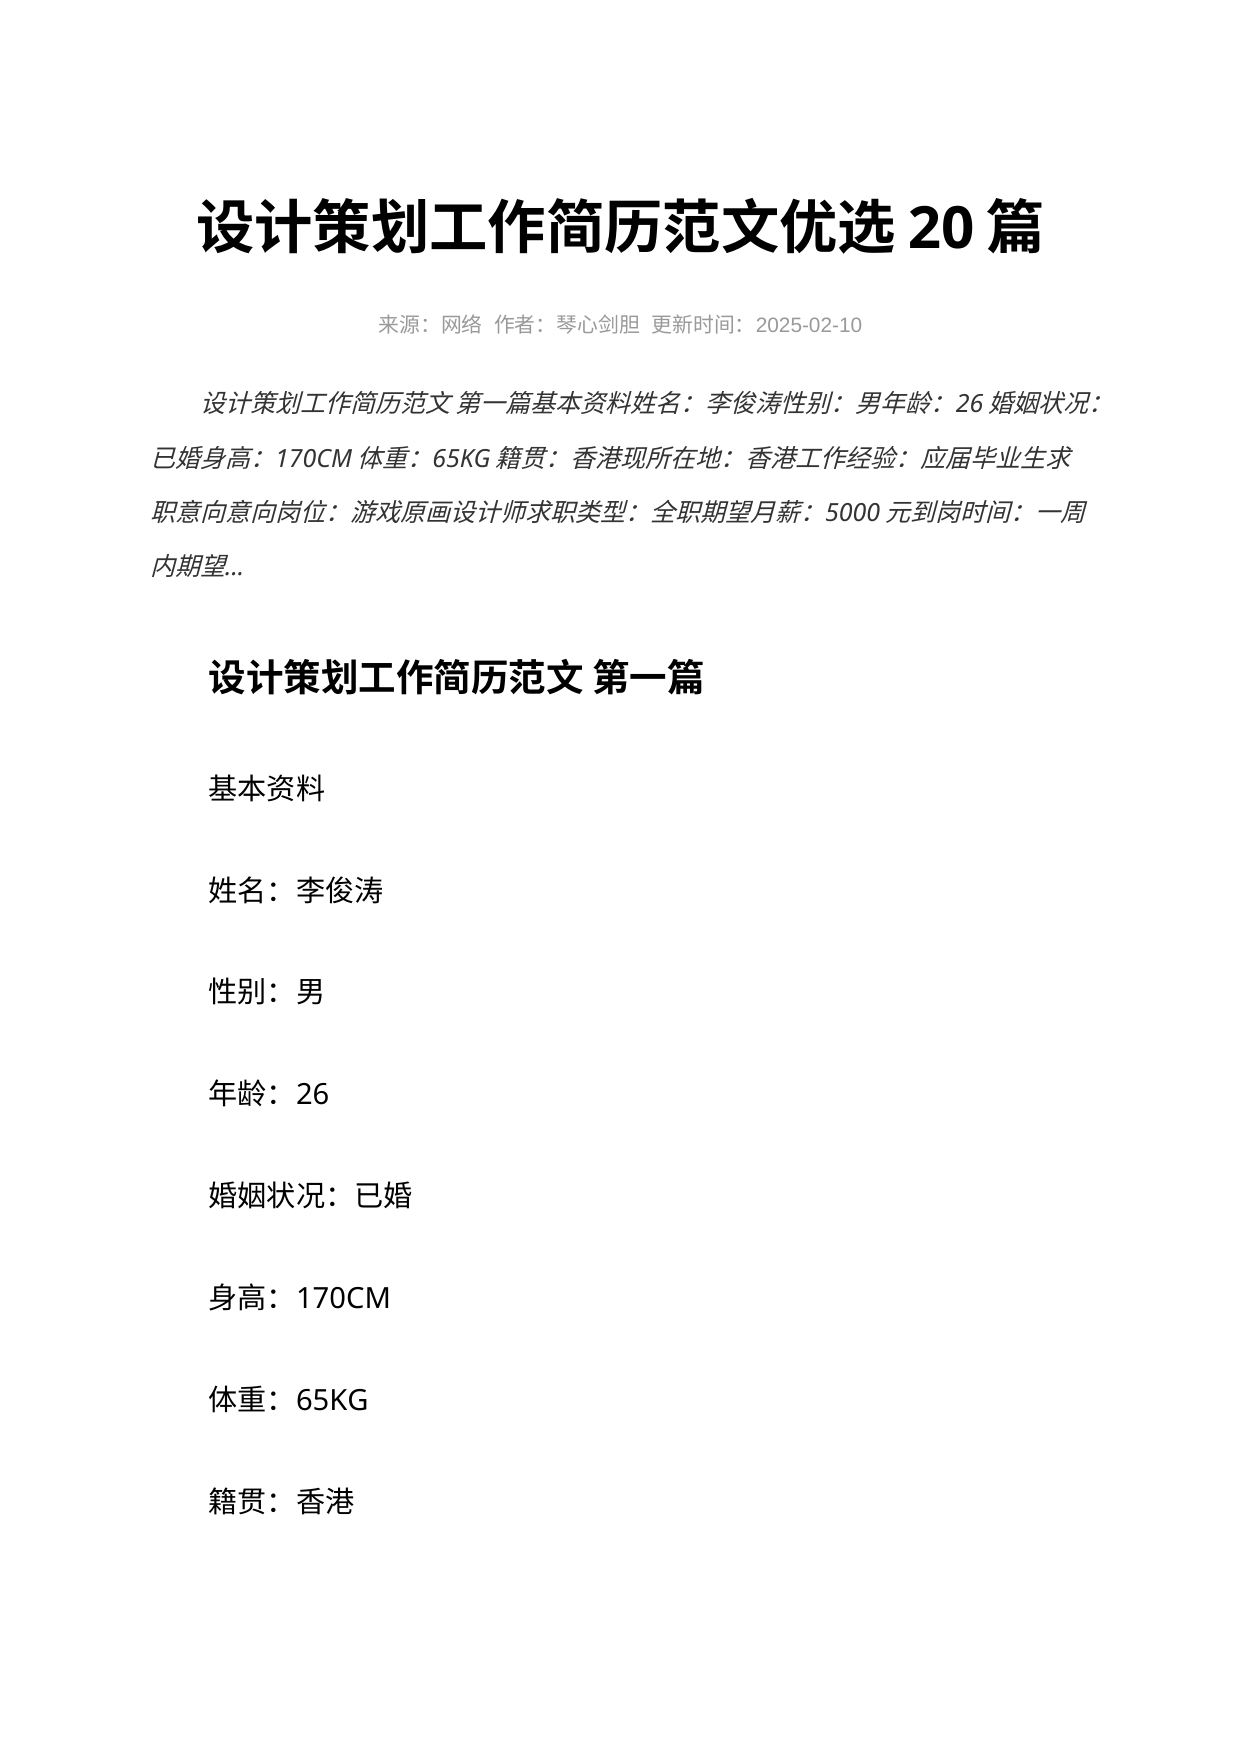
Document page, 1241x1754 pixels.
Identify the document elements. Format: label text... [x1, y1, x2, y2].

subtitle 设计策划工作简历范文优选20篇 [150, 181, 1090, 266]
text 设计策划工作简历范文 第一篇 [150, 648, 1090, 702]
text 籍贯：香港 [150, 1478, 1090, 1521]
text 年龄：26 [150, 1071, 1090, 1113]
text 设计策划工作简历范文 第一篇基本资料姓名：李俊涛性别：男年龄：26婚姻状况：已婚身高：170CM体重：65KG籍贯：香港现所在地：香港工作经验：应届毕业生求职意向意向岗位：游戏原画设计师求职类型：全职期望月薪：5000元到岗时间：一周内期望... [150, 384, 1090, 583]
text 体重：65KG [150, 1377, 1090, 1419]
text 基本资料 [150, 766, 1090, 808]
text 身高：170CM [150, 1274, 1090, 1317]
text 来源：网络 作者：琴心剑胆 更新时间：2025-02-10 [150, 313, 1090, 337]
text 性别：男 [150, 969, 1090, 1011]
text 婚姻状况：已婚 [150, 1173, 1090, 1215]
text 姓名：李俊涛 [150, 867, 1090, 909]
